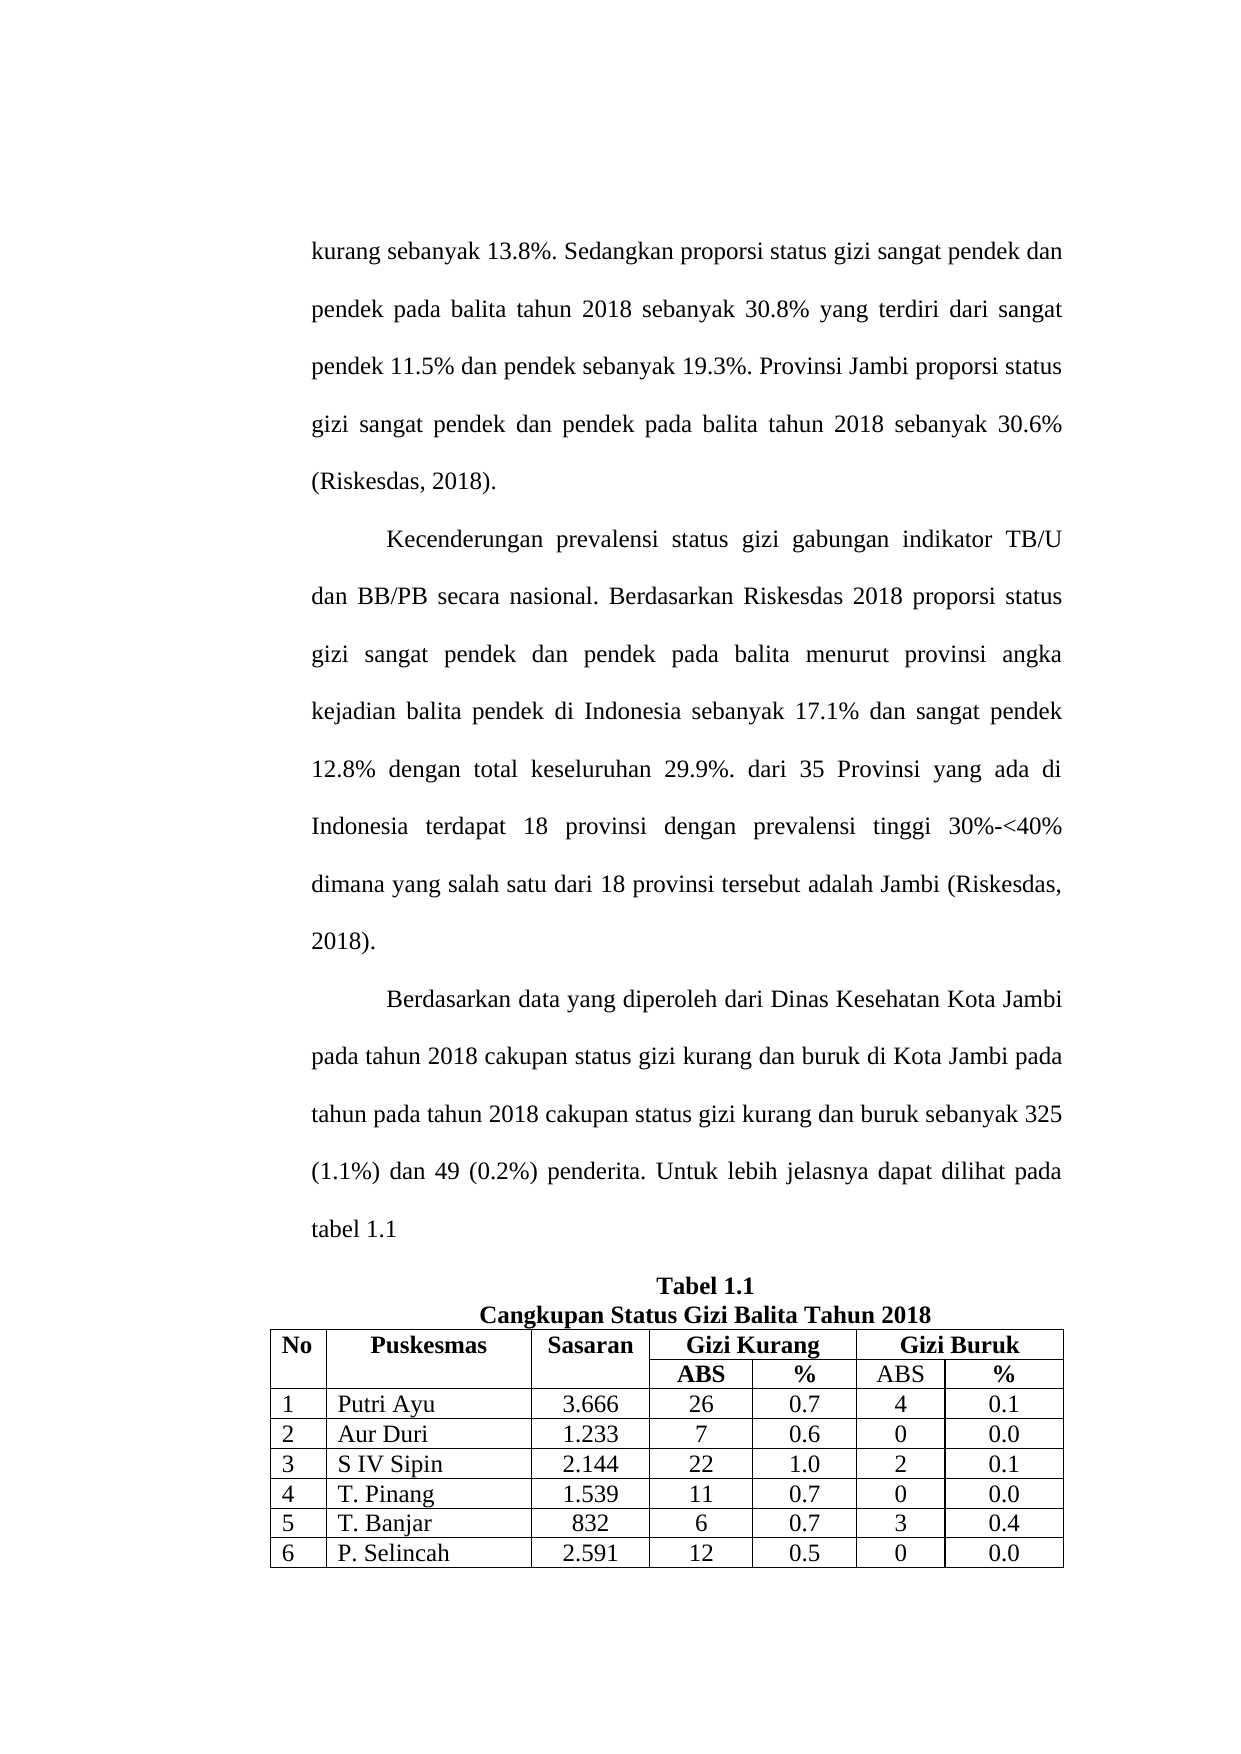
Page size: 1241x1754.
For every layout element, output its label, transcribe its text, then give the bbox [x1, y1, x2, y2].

table_cell 0.6 [753, 1419, 856, 1448]
table_cell 0 [857, 1538, 944, 1567]
table_cell 2.144 [532, 1449, 649, 1478]
list Tabel 1.1 [348, 1271, 1063, 1300]
table_cell ABS [857, 1360, 944, 1388]
table_cell 3.666 [532, 1389, 649, 1418]
table_cell 0.4 [946, 1509, 1063, 1537]
table_cell 0.1 [946, 1449, 1063, 1478]
table_cell 2.591 [532, 1538, 649, 1567]
table_cell 4 [857, 1389, 944, 1418]
table_cell 1.539 [532, 1479, 649, 1507]
table_cell 11 [650, 1479, 752, 1507]
table_cell T. Pinang [327, 1479, 531, 1507]
list Kecenderungan prevalensi status gizi gabungan indikator TB/U dan BB/PB secara nasional. Berdasarkan Riskesdas 2018 proporsi status gizi sangat pendek dan pendek pada balita menurut provinsi angka kejadian balita pendek di Indonesia sebanyak 17.1% dan sangat pendek 12.8% dengan total keseluruhan 29.9%. dari 35 Provinsi yang ada di Indonesia terdapat 18 provinsi dengan prevalensi tinggi 30%-<40% dimana yang salah satu dari 18 provinsi tersebut adalah Jambi (Riskesdas, 2018). [311, 524, 1063, 955]
table_cell 0.0 [946, 1538, 1063, 1567]
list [311, 236, 1063, 495]
table_header Gizi Buruk [857, 1330, 1063, 1358]
table_header Gizi Kurang [650, 1330, 856, 1358]
table_cell Aur Duri [327, 1419, 531, 1448]
table_cell 3 [271, 1449, 326, 1478]
list Cangkupan Status Gizi Balita Tahun 2018 [348, 1300, 1063, 1329]
table_cell S IV Sipin [327, 1449, 531, 1478]
table_header No [271, 1330, 326, 1388]
table_cell 2 [271, 1419, 326, 1448]
table_cell 12 [650, 1538, 752, 1567]
table_cell 0.7 [753, 1479, 856, 1507]
table_cell 1.233 [532, 1419, 649, 1448]
table_cell 1 [271, 1389, 326, 1418]
table_cell 26 [650, 1389, 752, 1418]
table_cell 1.0 [753, 1449, 856, 1478]
table_cell 22 [650, 1449, 752, 1478]
table_cell 0.7 [753, 1389, 856, 1418]
list Berdasarkan data yang diperoleh dari Dinas Kesehatan Kota Jambi pada tahun 2018 cakupan status gizi kurang dan buruk di Kota Jambi pada tahun pada tahun 2018 cakupan status gizi kurang dan buruk sebanyak 325 (1.1%) dan 49 (0.2%) penderita. Untuk lebih jelasnya dapat dilihat pada tabel 1.1 [311, 984, 1063, 1242]
table_cell 0.7 [753, 1509, 856, 1537]
table_cell % [753, 1360, 856, 1388]
table_cell P. Selincah [327, 1538, 531, 1567]
table_cell ABS [650, 1360, 752, 1388]
table_header Sasaran [532, 1330, 649, 1388]
table_cell T. Banjar [327, 1509, 531, 1537]
table_cell 7 [650, 1419, 752, 1448]
table_cell 3 [857, 1509, 944, 1537]
table_cell Putri Ayu [327, 1389, 531, 1418]
table_cell 0.0 [946, 1419, 1063, 1448]
table_cell % [946, 1360, 1063, 1388]
table_header Puskesmas [327, 1330, 531, 1388]
table_cell 5 [271, 1509, 326, 1537]
table_cell 0.5 [753, 1538, 856, 1567]
table_cell 0 [857, 1419, 944, 1448]
table_cell 832 [532, 1509, 649, 1537]
table_cell 0.0 [946, 1479, 1063, 1507]
table_cell 0.1 [946, 1389, 1063, 1418]
table_cell 6 [650, 1509, 752, 1537]
table_cell 0 [857, 1479, 944, 1507]
table_cell 6 [271, 1538, 326, 1567]
table_cell 4 [271, 1479, 326, 1507]
table_cell 2 [857, 1449, 944, 1478]
